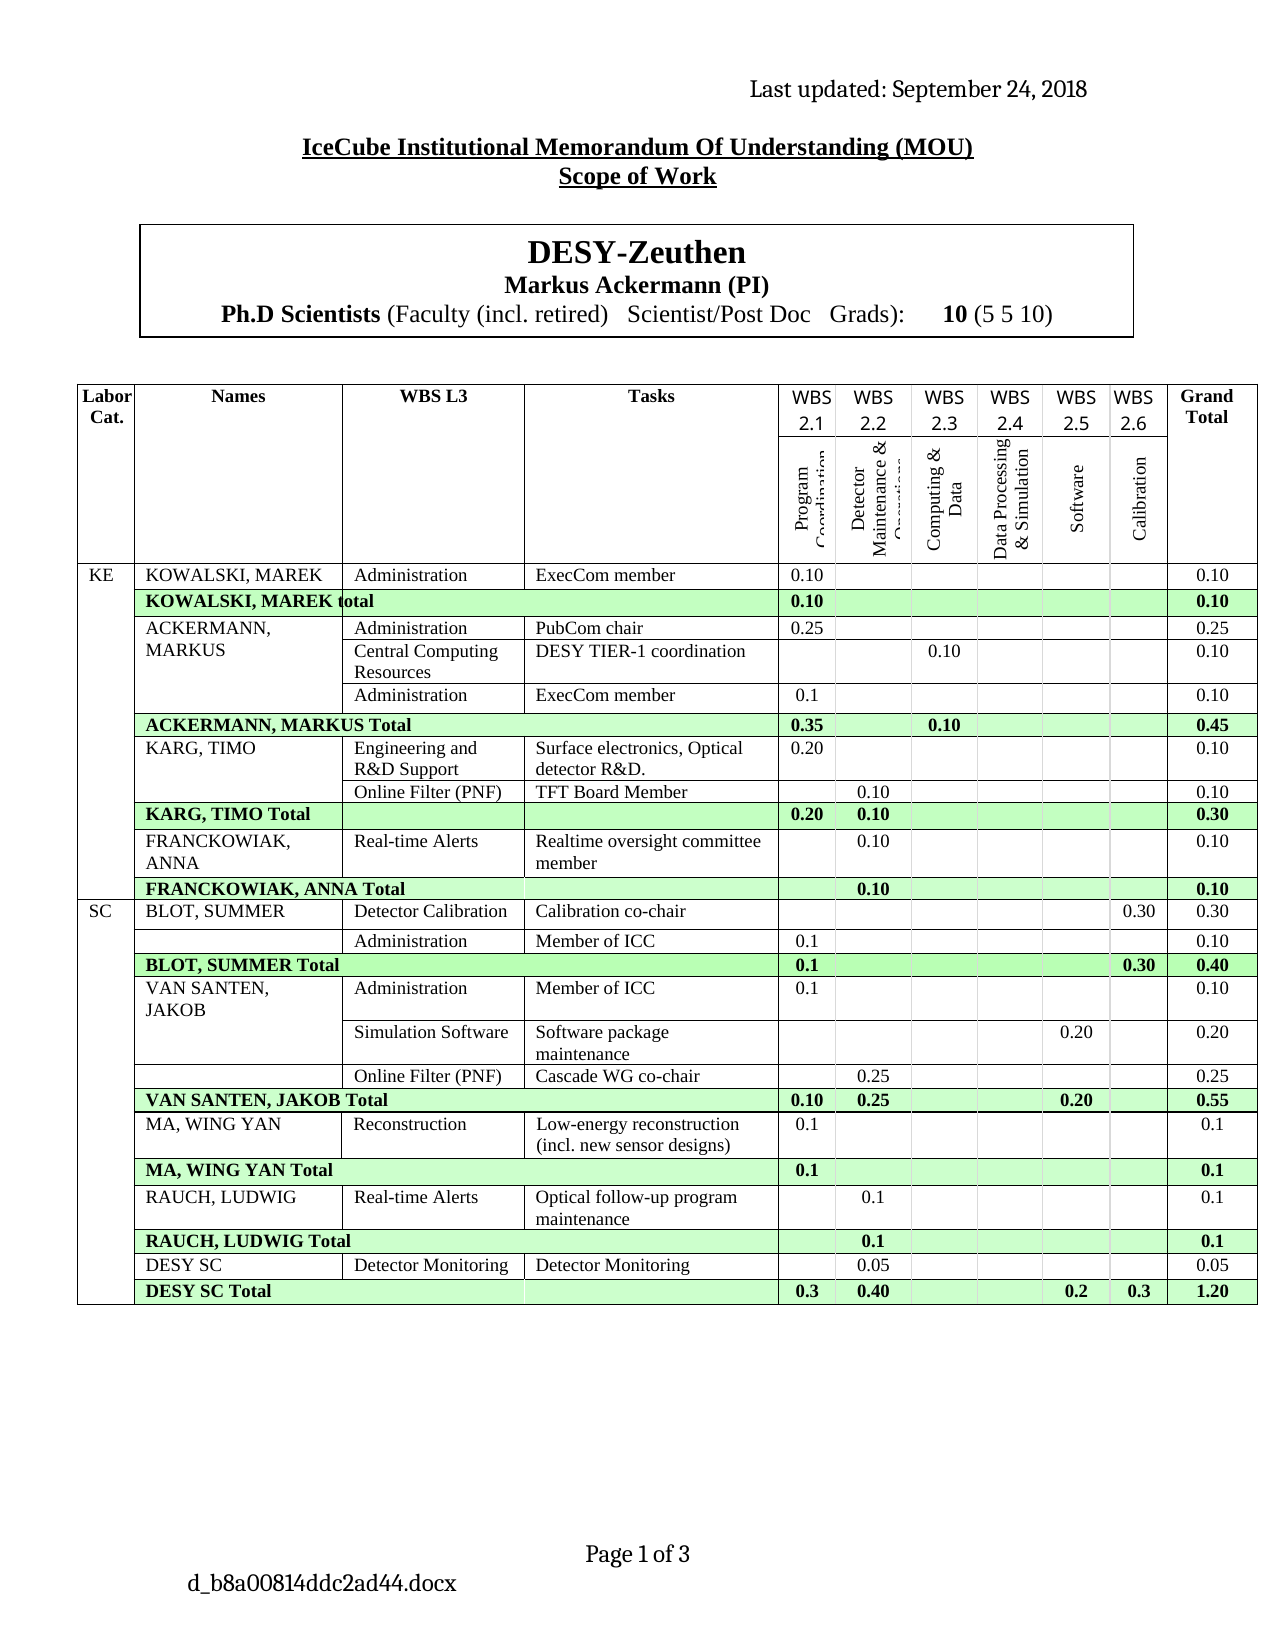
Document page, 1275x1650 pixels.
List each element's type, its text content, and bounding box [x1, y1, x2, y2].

table_cell KOWALSKI, MAREK total [135, 590, 342, 616]
table_cell [978, 1113, 1042, 1158]
table_cell [912, 1230, 977, 1253]
table_cell [525, 1280, 778, 1304]
table_cell SC [78, 900, 134, 929]
table_cell Calibration co-chair [525, 900, 778, 929]
table_cell 0.10 [836, 830, 911, 877]
table_cell 0.20 [779, 803, 835, 829]
table_cell 0.25 [1168, 617, 1257, 638]
table_cell [78, 1020, 134, 1064]
table_cell 0.40 [1168, 954, 1257, 976]
table_cell [1043, 714, 1109, 736]
table_cell [78, 1111, 134, 1158]
table_cell [1043, 1254, 1109, 1279]
table_cell KARG, TIMO Total [135, 803, 342, 829]
table_cell MA, WING YAN [135, 1113, 341, 1158]
table_cell [1111, 640, 1167, 683]
table_cell [1111, 1021, 1167, 1064]
table_cell Software [1043, 437, 1109, 562]
table_cell 0.10 [1168, 878, 1257, 899]
table_header WBS 2.4 [978, 385, 1042, 436]
table_cell [1111, 737, 1167, 780]
table_cell ExecCom member [525, 564, 778, 589]
table_header WBS 2.3 [912, 385, 977, 436]
table_cell [836, 1159, 911, 1185]
table_cell [1111, 1065, 1167, 1088]
table_cell RAUCH, LUDWIG Total [135, 1230, 778, 1253]
table_cell BLOT, SUMMER [135, 900, 342, 929]
table_cell 0.1 [779, 684, 835, 713]
table_cell 0.1 [836, 1186, 911, 1229]
table_cell 0.25 [779, 617, 835, 638]
table_header WBS L3 [343, 385, 524, 562]
table_cell 0.10 [1168, 977, 1257, 1020]
table_cell [1111, 564, 1167, 589]
table_cell Administration [343, 930, 524, 952]
table_cell 0.10 [779, 564, 835, 589]
table_cell 0.20 [1168, 1021, 1257, 1064]
table_cell 0.1 [1168, 1186, 1257, 1229]
table_cell [343, 803, 524, 829]
table_cell RAUCH, LUDWIG [135, 1186, 342, 1229]
table_cell [1043, 954, 1109, 976]
table_cell Detector Maintenance & Operations [836, 437, 911, 562]
table_cell KOWALSKI, MAREK total [343, 590, 778, 616]
table_cell [1043, 1186, 1109, 1229]
table_cell [1043, 737, 1109, 780]
table_cell [1111, 781, 1167, 802]
table_header Grand Total [1168, 385, 1257, 562]
table_cell [1111, 714, 1167, 736]
table_cell DESY TIER-1 coordination [525, 640, 778, 683]
table_cell [978, 977, 1042, 1020]
table_cell [78, 1229, 134, 1253]
table_cell TFT Board Member [525, 781, 778, 802]
table_cell [1043, 977, 1109, 1020]
table_cell Administration [343, 977, 524, 1020]
table_cell [1043, 640, 1109, 683]
table_cell Simulation Software [343, 1021, 524, 1064]
table_cell 0.10 [1168, 737, 1257, 780]
table_cell [912, 781, 977, 802]
table_cell Administration [343, 617, 524, 638]
table_cell [836, 1113, 911, 1158]
table_cell Program Coordination [779, 437, 835, 562]
table_cell [1043, 1065, 1109, 1088]
table_cell FRANCKOWIAK, ANNA Total [135, 878, 524, 899]
table_cell Administration [343, 564, 524, 589]
table_cell Administration [343, 684, 524, 713]
table_cell [978, 1186, 1042, 1229]
table_cell 0.20 [1043, 1021, 1109, 1064]
table_cell [779, 1021, 835, 1064]
table_cell [978, 564, 1042, 589]
table_cell [525, 803, 778, 829]
table_cell [978, 617, 1042, 638]
table_cell Computing & Data Management [912, 437, 977, 562]
table_cell [836, 617, 911, 638]
table_cell 0.10 [1168, 930, 1257, 952]
table_cell Central Computing Resources [343, 640, 524, 683]
table_cell [836, 590, 911, 616]
table_cell [135, 683, 342, 713]
table_cell Data Processing & Simulation [978, 437, 1042, 562]
table_cell [1111, 977, 1167, 1020]
table_cell VAN SANTEN, JAKOB [135, 977, 342, 1020]
table_cell Real-time Alerts [343, 830, 524, 877]
table_cell [1043, 1230, 1109, 1253]
table_cell 0.30 [1168, 900, 1257, 929]
table_cell Cascade WG co-chair [525, 1065, 778, 1088]
table_cell [978, 803, 1042, 829]
table_cell [135, 1065, 342, 1088]
table_cell [78, 1158, 134, 1185]
table_cell [1043, 590, 1109, 616]
table_cell Detector Monitoring [343, 1254, 524, 1279]
table_cell 0.1 [779, 977, 835, 1020]
table_cell [836, 564, 911, 589]
table_cell 0.1 [836, 1230, 911, 1253]
table_header WBS 2.5 [1043, 385, 1109, 436]
table_cell [78, 976, 134, 1020]
table_cell [78, 877, 134, 899]
table_cell [78, 1185, 134, 1229]
table_cell [978, 781, 1042, 802]
table_header WBS 2.1 [779, 385, 835, 436]
table_cell [912, 1186, 977, 1229]
table_cell [978, 930, 1042, 952]
table_cell [978, 900, 1042, 929]
table_cell [1043, 930, 1109, 952]
table_cell PubCom chair [525, 617, 778, 638]
table_cell Online Filter (PNF) [343, 781, 524, 802]
table_cell Software package maintenance [525, 1021, 778, 1064]
table_cell [912, 1021, 977, 1064]
table_cell [912, 803, 977, 829]
table_cell 0.10 [1168, 640, 1257, 683]
table_cell [978, 1089, 1042, 1111]
table_cell 0.1 [779, 930, 835, 952]
table_cell [1043, 684, 1109, 713]
table_cell [978, 1230, 1042, 1253]
table_cell [1111, 930, 1167, 952]
table_cell 0.3 [1111, 1280, 1167, 1304]
table_cell KARG, TIMO [135, 737, 342, 802]
table_cell [1111, 878, 1167, 899]
table_cell ACKERMANN, MARKUS Total [135, 714, 778, 736]
table_cell [1043, 878, 1109, 899]
table_cell 0.30 [1111, 900, 1167, 929]
table_cell [836, 954, 911, 976]
table_cell [836, 737, 911, 780]
table_cell 0.10 [1168, 564, 1257, 589]
table_cell Engineering and R&D Support [343, 737, 524, 780]
table_cell VAN SANTEN, JAKOB Total [135, 1089, 778, 1111]
table_cell [779, 781, 835, 802]
table_cell 1.20 [1168, 1280, 1257, 1304]
table_cell [1111, 1186, 1167, 1229]
table_cell Detector Calibration [343, 900, 524, 929]
table_cell 0.25 [836, 1089, 911, 1111]
table_cell DESY SC [135, 1254, 342, 1279]
table_cell [836, 1021, 911, 1064]
table_header Labor Cat. [78, 385, 134, 562]
table_cell [78, 1088, 134, 1111]
table_cell [1111, 1089, 1167, 1111]
table_cell 0.30 [1111, 954, 1167, 976]
table_cell [836, 684, 911, 713]
table_cell [779, 1065, 835, 1088]
table_cell Detector Monitoring [525, 1254, 778, 1279]
table_cell [1111, 684, 1167, 713]
table_cell [78, 1279, 134, 1304]
table_cell 0.55 [1168, 1089, 1257, 1111]
table_cell [1043, 830, 1109, 877]
table_header WBS 2.2 [836, 385, 911, 436]
table_cell ExecCom member [525, 684, 778, 713]
table_cell 0.10 [1168, 781, 1257, 802]
table_cell [836, 900, 911, 929]
table_cell [912, 900, 977, 929]
table_cell [1043, 900, 1109, 929]
table_cell Low-energy reconstruction (incl. new sensor designs) [525, 1113, 778, 1158]
table_cell [135, 1020, 342, 1064]
table_cell 0.10 [779, 590, 835, 616]
table_cell Member of ICC [525, 930, 778, 952]
table_cell [912, 930, 977, 952]
table_cell 0.35 [779, 714, 835, 736]
table_cell Optical follow-up program maintenance [525, 1186, 778, 1229]
table_cell KOWALSKI, MAREK [135, 564, 342, 589]
table_cell [525, 878, 778, 899]
table_cell Member of ICC [525, 977, 778, 1020]
table_cell [912, 1113, 977, 1158]
table_cell [78, 1253, 134, 1279]
table_cell [978, 714, 1042, 736]
table_header WBS 2.6 [1111, 385, 1167, 436]
table_cell Real-time Alerts [343, 1186, 524, 1229]
table_cell 0.10 [1168, 830, 1257, 877]
table_cell [836, 977, 911, 1020]
table_cell 0.3 [779, 1280, 835, 1304]
table_cell [978, 830, 1042, 877]
table_cell [1043, 781, 1109, 802]
table_cell ACKERMANN, MARKUS [135, 617, 342, 683]
table_cell [78, 953, 134, 976]
table_cell [779, 900, 835, 929]
table_cell [78, 802, 134, 829]
table_cell Realtime oversight committee member [525, 830, 778, 877]
table_cell Online Filter (PNF) [343, 1065, 524, 1088]
table_cell 0.25 [1168, 1065, 1257, 1088]
table_cell [912, 1280, 977, 1304]
table_cell [912, 1159, 977, 1185]
table_cell [1111, 1159, 1167, 1185]
table_cell FRANCKOWIAK, ANNA [135, 830, 342, 877]
table_cell [912, 564, 977, 589]
table_cell 0.1 [779, 954, 835, 976]
table_cell [978, 1065, 1042, 1088]
table_cell 0.20 [1043, 1089, 1109, 1111]
table_cell [1043, 803, 1109, 829]
table_cell [978, 737, 1042, 780]
table_cell [779, 640, 835, 683]
table_cell 0.10 [836, 878, 911, 899]
table_cell [912, 1089, 977, 1111]
table_cell [836, 930, 911, 952]
table_cell [912, 590, 977, 616]
table_cell [779, 830, 835, 877]
table_cell [978, 684, 1042, 713]
table_cell [1043, 617, 1109, 638]
table_cell 0.1 [1168, 1159, 1257, 1185]
table_cell 0.1 [1168, 1230, 1257, 1253]
table_cell 0.10 [1168, 684, 1257, 713]
table_cell [779, 878, 835, 899]
table_cell [1111, 803, 1167, 829]
table_cell BLOT, SUMMER Total [135, 954, 778, 976]
table_header Tasks [525, 385, 778, 562]
table_cell 0.10 [912, 640, 977, 683]
table_cell [978, 640, 1042, 683]
table_cell [912, 617, 977, 638]
table_cell [978, 1280, 1042, 1304]
table_cell 0.20 [779, 737, 835, 780]
table_cell [912, 1254, 977, 1279]
table_cell 0.1 [1168, 1113, 1257, 1158]
table_cell [912, 977, 977, 1020]
table_cell Reconstruction [342, 1113, 524, 1158]
table_cell [836, 714, 911, 736]
table_cell [912, 684, 977, 713]
table_cell [1111, 1230, 1167, 1253]
table_cell 0.30 [1168, 803, 1257, 829]
table_cell 0.2 [1043, 1280, 1109, 1304]
table_cell [836, 640, 911, 683]
table_cell [912, 737, 977, 780]
table_cell [978, 1254, 1042, 1279]
table_cell 0.05 [1168, 1254, 1257, 1279]
table_header Names [135, 385, 342, 562]
table_cell 0.45 [1168, 714, 1257, 736]
table_cell [978, 1021, 1042, 1064]
table_cell [912, 830, 977, 877]
table_cell Surface electronics, Optical detector R&D. [525, 737, 778, 780]
table_cell 0.10 [912, 714, 977, 736]
table_cell [912, 878, 977, 899]
table_cell [135, 930, 342, 952]
table_cell 0.05 [836, 1254, 911, 1279]
table_cell 0.10 [836, 781, 911, 802]
table_cell [1111, 617, 1167, 638]
table_cell [1111, 1113, 1167, 1158]
table_cell [978, 878, 1042, 899]
table_cell [779, 1186, 835, 1229]
table_cell 0.25 [836, 1065, 911, 1088]
table_cell [978, 1159, 1042, 1185]
table_cell 0.1 [779, 1113, 835, 1158]
table_cell [978, 590, 1042, 616]
table_cell Calibration [1111, 437, 1167, 562]
table_cell MA, WING YAN Total [135, 1159, 778, 1185]
table_cell [1111, 590, 1167, 616]
table_cell 0.1 [779, 1159, 835, 1185]
table_cell 0.10 [836, 803, 911, 829]
table_cell DESY SC Total [135, 1280, 524, 1304]
table_cell [1111, 830, 1167, 877]
table_cell [78, 829, 134, 877]
table_cell KE [78, 564, 134, 802]
table_cell [1043, 1113, 1109, 1158]
table_cell [779, 1254, 835, 1279]
table_cell 0.10 [779, 1089, 835, 1111]
table_cell [912, 954, 977, 976]
table_cell [78, 929, 134, 952]
table_cell [912, 1065, 977, 1088]
table_cell 0.10 [1168, 590, 1257, 616]
table_cell [1043, 564, 1109, 589]
table_cell [779, 1230, 835, 1253]
table_cell [1111, 1254, 1167, 1279]
table_cell [978, 954, 1042, 976]
table_cell [78, 1064, 134, 1088]
table_cell 0.40 [836, 1280, 911, 1304]
text IceCube Institutional Memorandum Of Understanding (MOU) [187, 132, 1087, 161]
table_cell [1043, 1159, 1109, 1185]
text Scope of Work [187, 161, 1087, 190]
